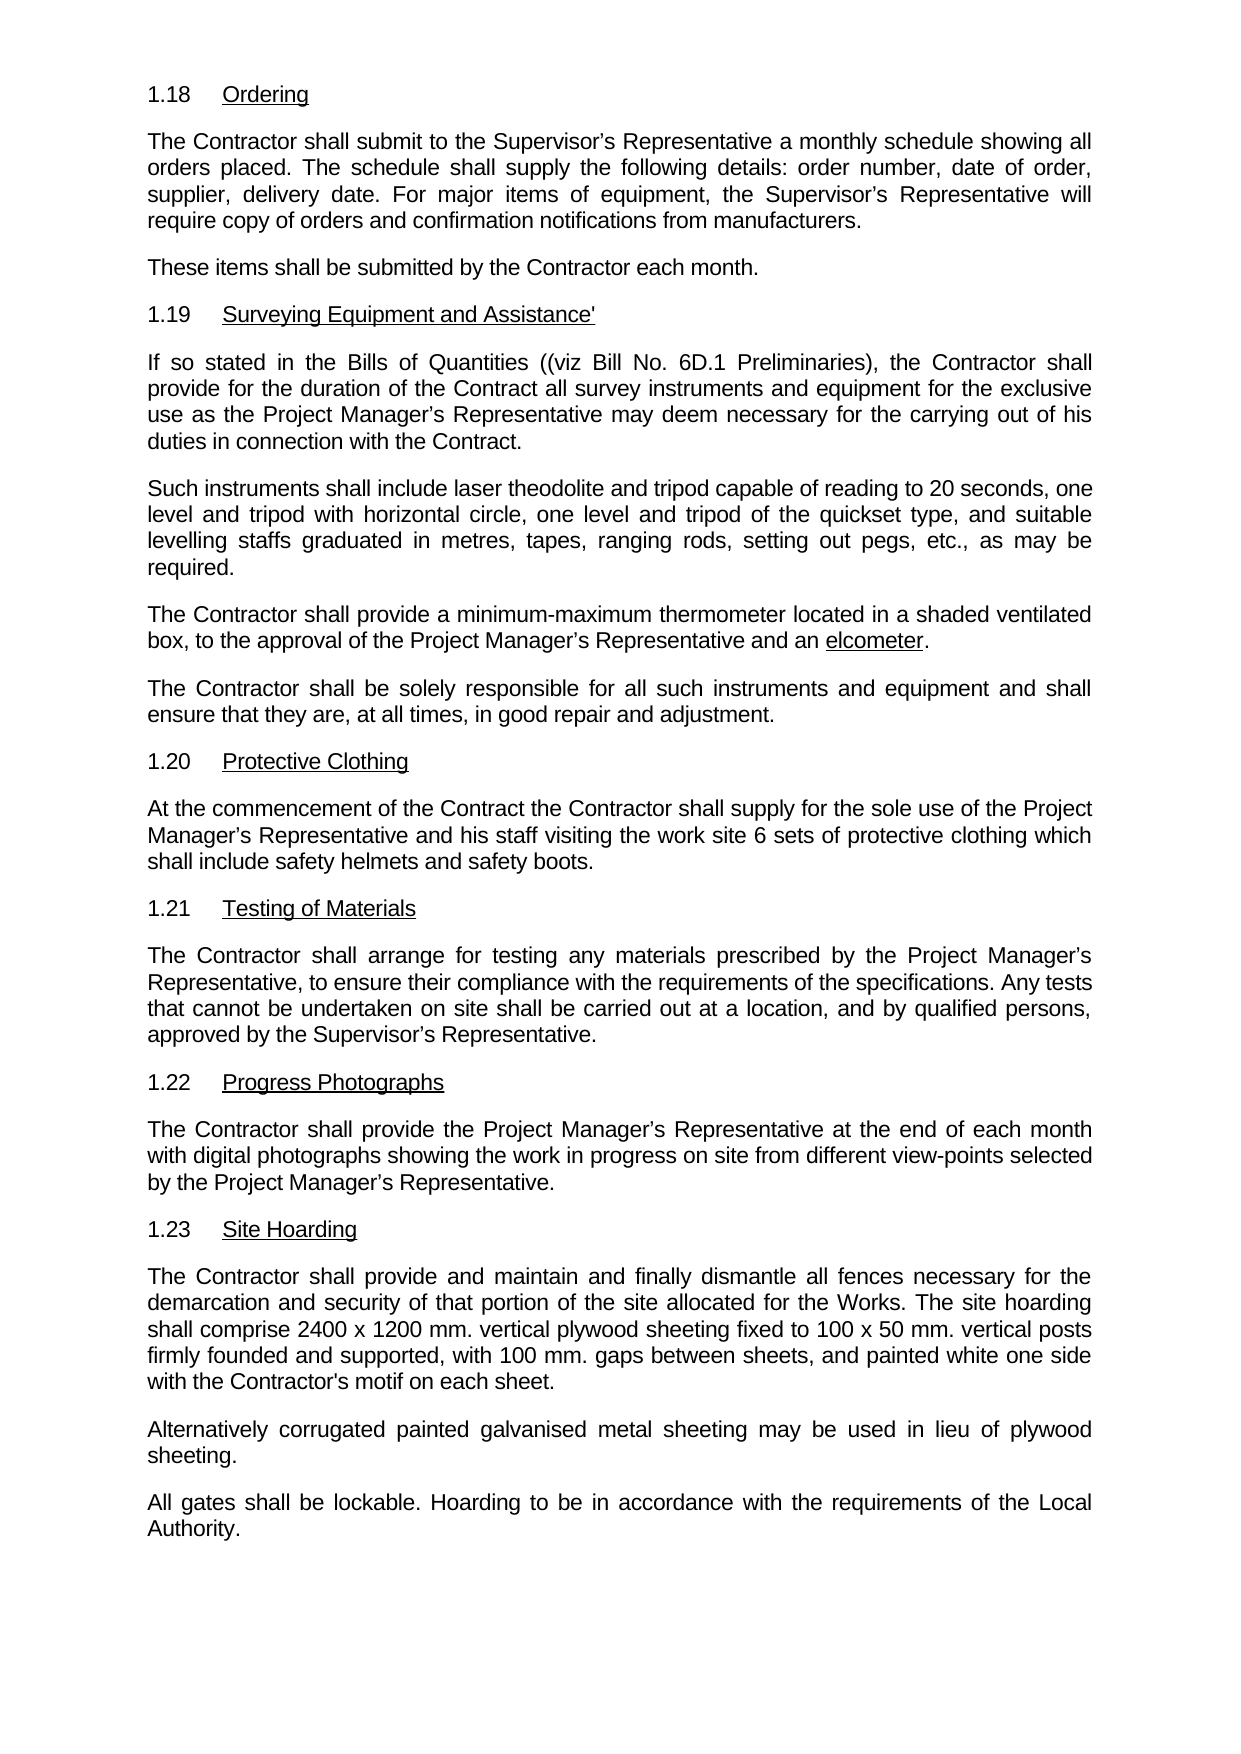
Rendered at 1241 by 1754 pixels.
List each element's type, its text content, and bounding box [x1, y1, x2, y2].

text The Contractor shall provide a minimum-maximum thermometer located in a shaded ventilated box, to the approval of the Project Manager’s Representative and an elcometer. [147, 601, 1093, 654]
text 1.19 Surveying Equipment and Assistance' [147, 301, 1093, 328]
text The Contractor shall arrange for testing any materials prescribed by the Project Manager’s Representative, to ensure their compliance with the requirements of the specifications. Any tests that cannot be undertaken on site shall be carried out at a location, and by qualified persons, approved by the Supervisor’s Representative. [147, 942, 1093, 1048]
text 1.21 Testing of Materials [147, 895, 1093, 922]
text The Contractor shall be solely responsible for all such instruments and equipment and shall ensure that they are, at all times, in good repair and adjustment. [147, 674, 1093, 727]
text 1.18 Ordering [147, 81, 1093, 107]
text 1.23 Site Hoarding [147, 1216, 1093, 1242]
text 1.20 Protective Clothing [147, 748, 1093, 774]
text All gates shall be lockable. Hoarding to be in accordance with the requirements of the Local Authority. [147, 1489, 1093, 1542]
text The Contractor shall provide the Project Manager’s Representative at the end of each month with digital photographs showing the work in progress on site from different view-points selected by the Project Manager’s Representative. [147, 1116, 1093, 1195]
text Such instruments shall include laser theodolite and tripod capable of reading to 20 seconds, one level and tripod with horizontal circle, one level and tripod of the quickset type, and suitable levelling staffs graduated in metres, tapes, ranging rods, setting out pegs, etc., as may be required. [147, 475, 1093, 580]
text Alternatively corrugated painted galvanised metal sheeting may be used in lieu of plywood sheeting. [147, 1416, 1093, 1468]
text 1.22 Progress Photographs [147, 1069, 1093, 1095]
text At the commencement of the Contract the Contractor shall supply for the sole use of the Project Manager’s Representative and his staff visiting the work site 6 sets of protective clothing which shall include safety helmets and safety boots. [147, 795, 1093, 874]
text The Contractor shall provide and maintain and finally dismantle all fences necessary for the demarcation and security of that portion of the site allocated for the Works. The site hoarding shall comprise 2400 x 1200 mm. vertical plywood sheeting fixed to 100 x 50 mm. vertical posts firmly founded and supported, with 100 mm. gaps between sheets, and painted white one side with the Contractor's motif on each sheet. [147, 1263, 1093, 1395]
text If so stated in the Bills of Quantities ((viz Bill No. 6D.1 Preliminaries), the Contractor shall provide for the duration of the Contract all survey instruments and equipment for the exclusive use as the Project Manager’s Representative may deem necessary for the carrying out of his duties in connection with the Contract. [147, 348, 1093, 454]
text These items shall be submitted by the Contractor each month. [147, 254, 1093, 281]
text The Contractor shall submit to the Supervisor’s Representative a monthly schedule showing all orders placed. The schedule shall supply the following details: order number, date of order, supplier, delivery date. For major items of equipment, the Supervisor’s Representative will require copy of orders and confirmation notifications from manufacturers. [147, 128, 1093, 233]
